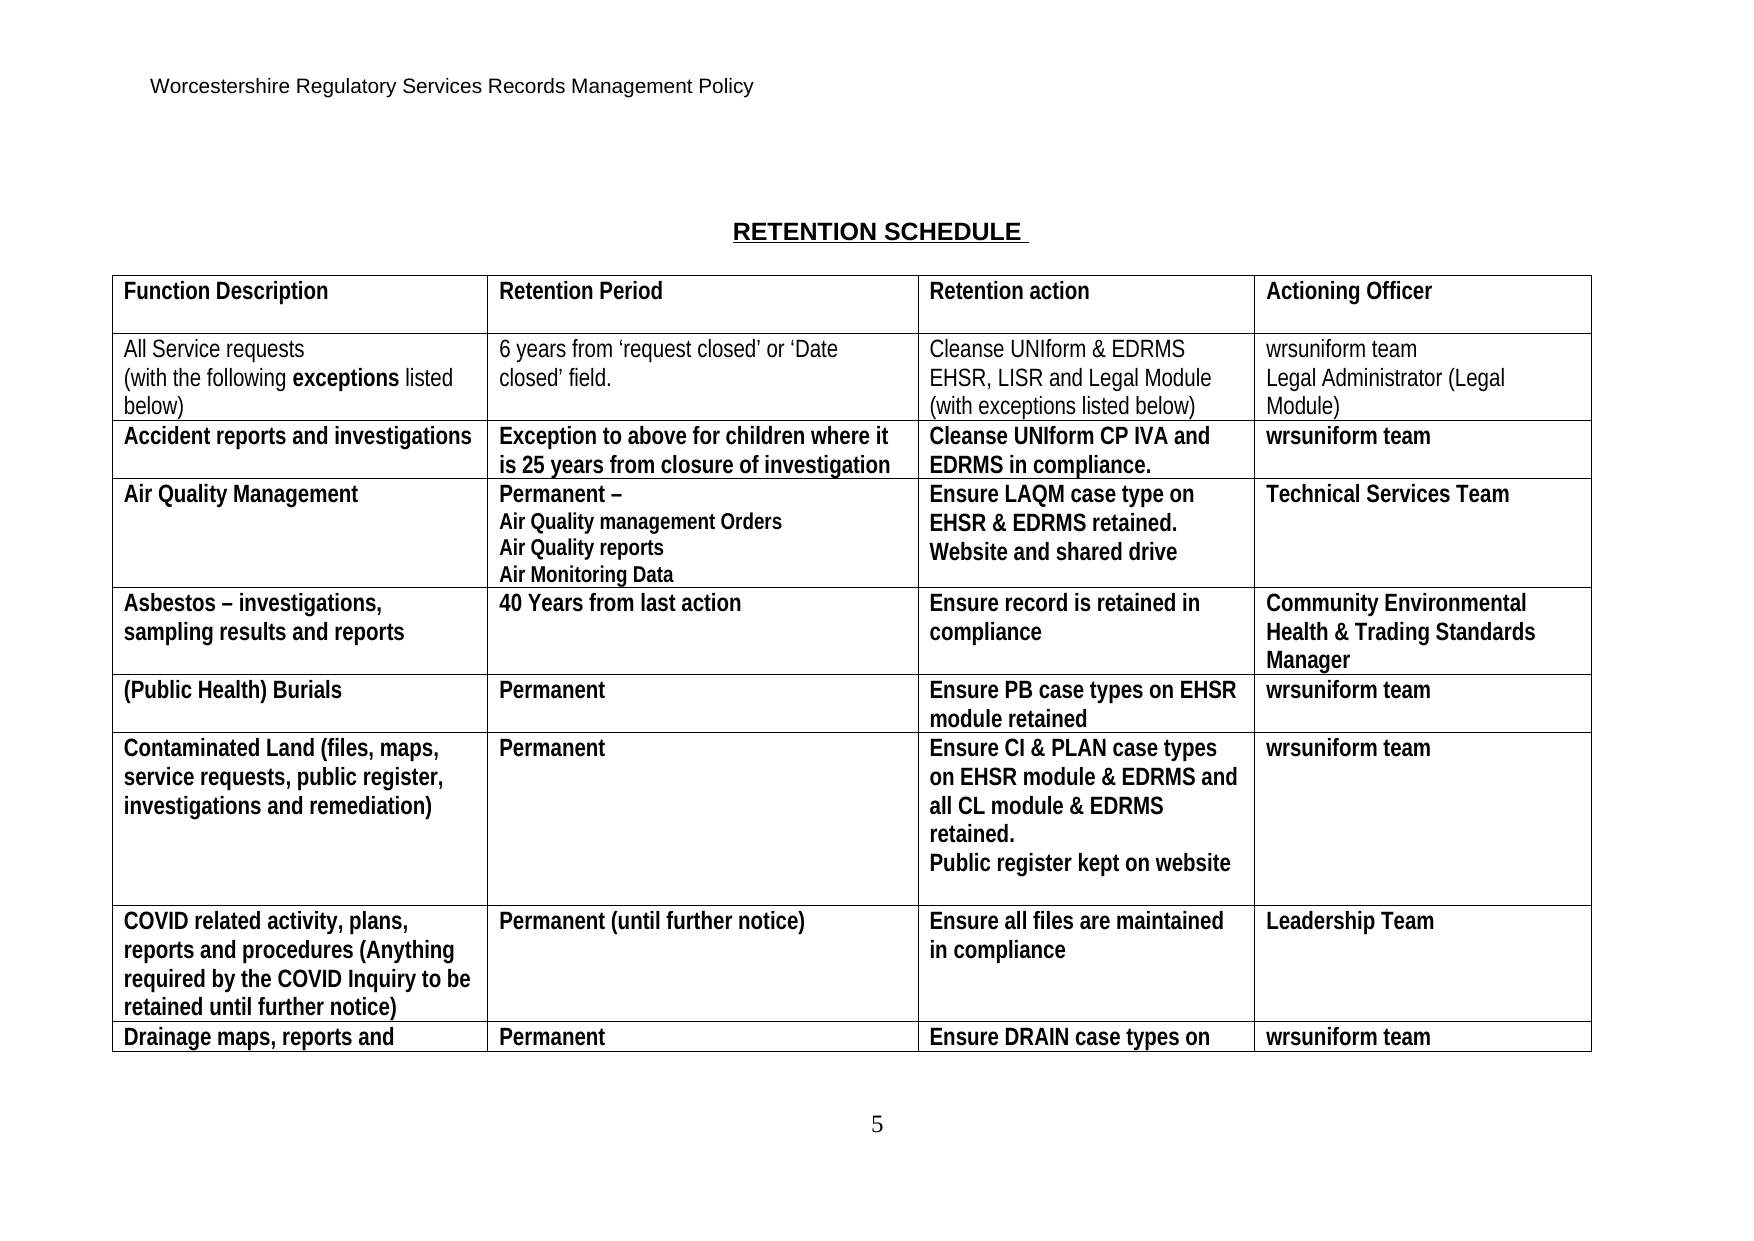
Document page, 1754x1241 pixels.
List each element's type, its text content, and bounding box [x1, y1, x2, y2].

table_cell wrsuniform team [1255, 675, 1591, 732]
table_cell Permanent [488, 733, 918, 905]
table_cell (Public Health) Burials [113, 675, 487, 732]
table_cell Accident reports and investigations [113, 421, 487, 478]
table_cell Cleanse UNIform CP IVA and EDRMS in compliance. [919, 421, 1254, 478]
table_cell Permanent [488, 1022, 918, 1051]
table_cell Air Quality Management [113, 479, 487, 587]
table_cell Ensure all files are maintained in compliance [919, 906, 1254, 1021]
table_cell Permanent [488, 675, 918, 732]
table_header Retention action [919, 276, 1254, 333]
table_cell wrsuniform team [1255, 733, 1591, 905]
table_cell Ensure LAQM case type on EHSR & EDRMS retained. Website and shared drive [919, 479, 1254, 587]
table_cell 6 years from ‘request closed’ or ‘Date closed’ field. [488, 334, 918, 420]
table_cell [113, 1022, 487, 1051]
table_cell All Service requests (with the following exceptions listed below) [113, 334, 487, 420]
table_cell wrsuniform team [1255, 421, 1591, 478]
table_cell Ensure record is retained in compliance [919, 588, 1254, 674]
table_cell Permanent (until further notice) [488, 906, 918, 1021]
table_cell COVID related activity, plans, reports and procedures (Anything required by the COVID Inquiry to be retained until further notice) [113, 906, 487, 1021]
table_cell Contaminated Land (files, maps, service requests, public register, investigations and remediation) [113, 733, 487, 905]
table_header Function Description [113, 276, 487, 333]
table_cell Exception to above for children where it is 25 years from closure of investigation [488, 421, 918, 478]
table_cell Asbestos – investigations, sampling results and reports [113, 588, 487, 674]
table_cell Community Environmental Health & Trading Standards Manager [1255, 588, 1591, 674]
table_header Actioning Officer [1255, 276, 1591, 333]
table_cell Permanent – Air Quality management Orders Air Quality reports Air Monitoring Data [488, 479, 918, 587]
table_header Retention Period [488, 276, 918, 333]
table_cell Cleanse UNIform & EDRMS EHSR, LISR and Legal Module (with exceptions listed below) [919, 334, 1254, 420]
table_cell 40 Years from last action [488, 588, 918, 674]
table_cell wrsuniform team Legal Administrator (Legal Module) [1255, 334, 1591, 420]
table_cell Leadership Team [1255, 906, 1591, 1021]
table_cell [919, 1022, 1254, 1051]
table_cell Ensure PB case types on EHSR module retained [919, 675, 1254, 732]
table_cell wrsuniform team [1255, 1022, 1591, 1051]
text RETENTION SCHEDULE [150, 217, 1604, 245]
table_cell Technical Services Team [1255, 479, 1591, 587]
table_cell Ensure CI & PLAN case types on EHSR module & EDRMS and all CL module & EDRMS retained. Public register kept on website [919, 733, 1254, 905]
